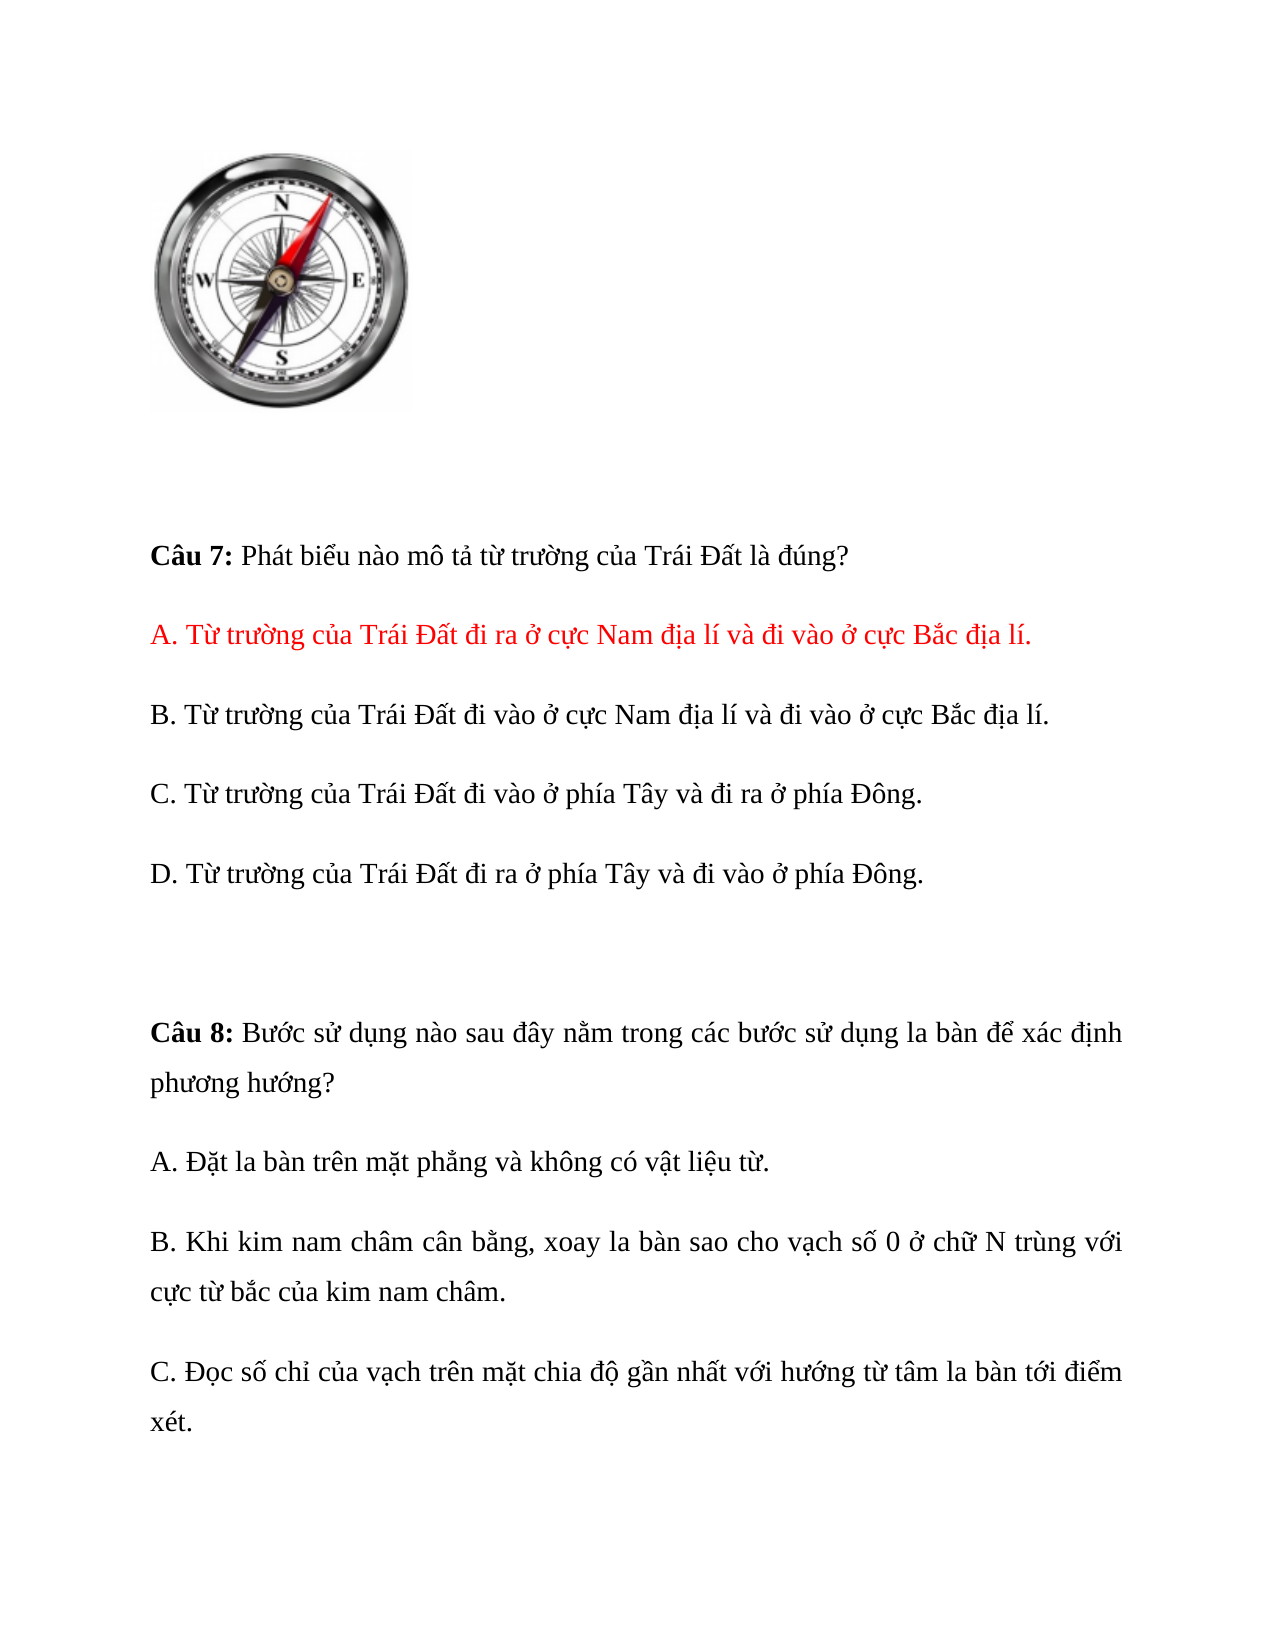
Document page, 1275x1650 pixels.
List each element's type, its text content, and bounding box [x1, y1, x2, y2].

text A. Từ trường của Trái Đất đi ra ở cực Nam địa lí và đi vào ở cực Bắc địa lí. [150, 617, 1125, 651]
text C. Đọc số chỉ của vạch trên mặt chia độ gần nhất với hướng từ tâm la bàn tới điểm xét. [150, 1354, 1125, 1438]
text Câu 8: Bước sử dụng nào sau đây nằm trong các bước sử dụng la bàn để xác định phương hướng? [150, 1015, 1125, 1099]
text D. Từ trường của Trái Đất đi ra ở phía Tây và đi vào ở phía Đông. [150, 856, 1125, 889]
text B. Khi kim nam châm cân bằng, xoay la bàn sao cho vạch số 0 ở chữ N trùng với cực từ bắc của kim nam châm. [150, 1224, 1125, 1308]
text A. Đặt la bàn trên mặt phẳng và không có vật liệu từ. [150, 1144, 1125, 1178]
picture [150, 150, 413, 413]
text C. Từ trường của Trái Đất đi vào ở phía Tây và đi ra ở phía Đông. [150, 776, 1125, 810]
text Câu 7: Phát biểu nào mô tả từ trường của Trái Đất là đúng? [150, 538, 1125, 571]
text B. Từ trường của Trái Đất đi vào ở cực Nam địa lí và đi vào ở cực Bắc địa lí. [150, 697, 1125, 730]
